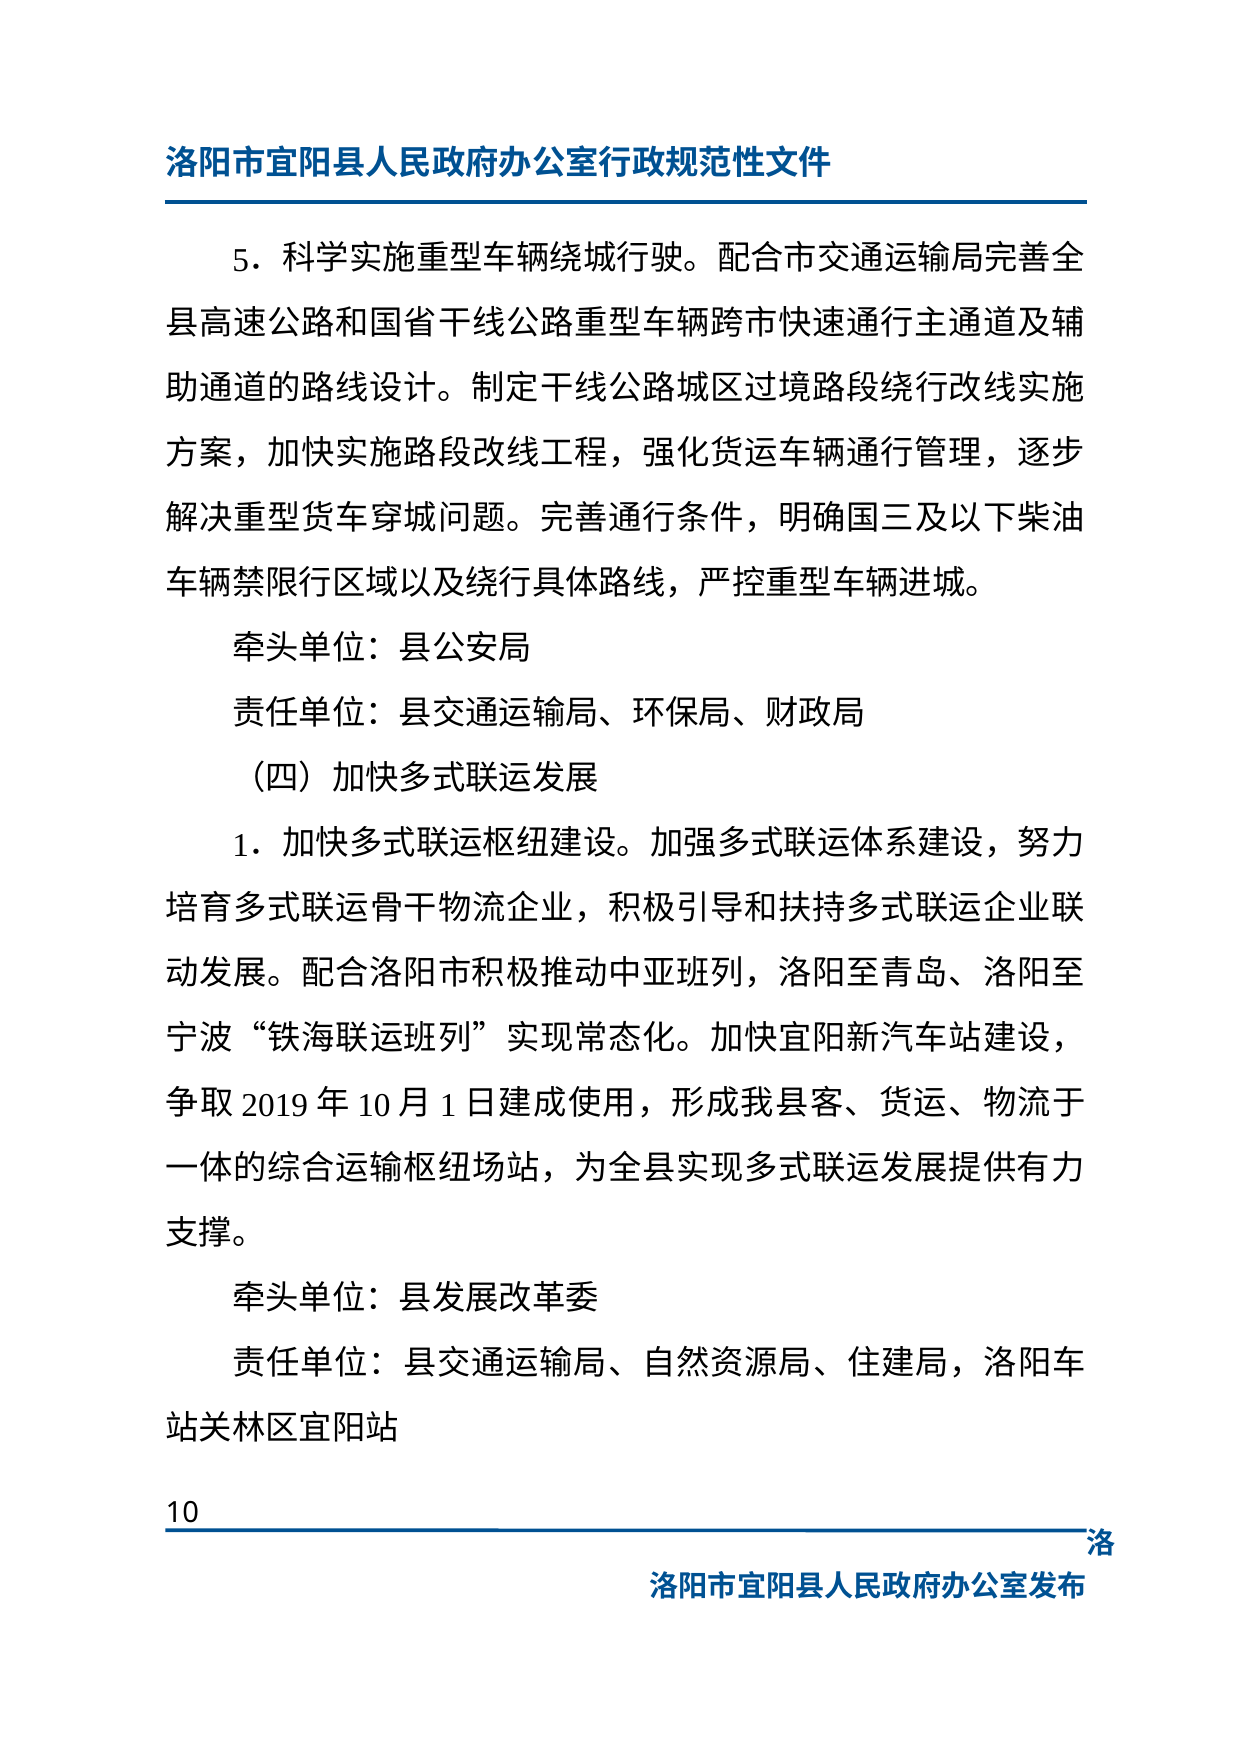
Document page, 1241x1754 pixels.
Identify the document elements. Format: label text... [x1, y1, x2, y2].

text （四）加快多式联运发展 [165, 734, 1087, 799]
text 牵头单位：县公安局 [165, 604, 1087, 669]
text 牵头单位：县发展改革委 [165, 1254, 1087, 1319]
text 责任单位：县交通运输局、环保局、财政局 [165, 669, 1087, 734]
text 5．科学实施重型车辆绕城行驶。配合市交通运输局完善全县高速公路和国省干线公路重型车辆跨市快速通行主通道及辅助通道的路线设计。制定干线公路城区过境路段绕行改线实施方案，加快实施路段改线工程，强化货运车辆通行管理，逐步解决重型货车穿城问题。完善通行条件，明确国三及以下柴油车辆禁限行区域以及绕行具体路线，严控重型车辆进城。 [165, 214, 1087, 604]
text 1．加快多式联运枢纽建设。加强多式联运体系建设，努力培育多式联运骨干物流企业，积极引导和扶持多式联运企业联动发展。配合洛阳市积极推动中亚班列，洛阳至青岛、洛阳至宁波“铁海联运班列”实现常态化。加快宜阳新汽车站建设，争取2019年10月1日建成使用，形成我县客、货运、物流于一体的综合运输枢纽场站，为全县实现多式联运发展提供有力支撑。 [165, 799, 1087, 1254]
text 责任单位：县交通运输局、自然资源局、住建局，洛阳车站关林区宜阳站 [165, 1319, 1087, 1449]
